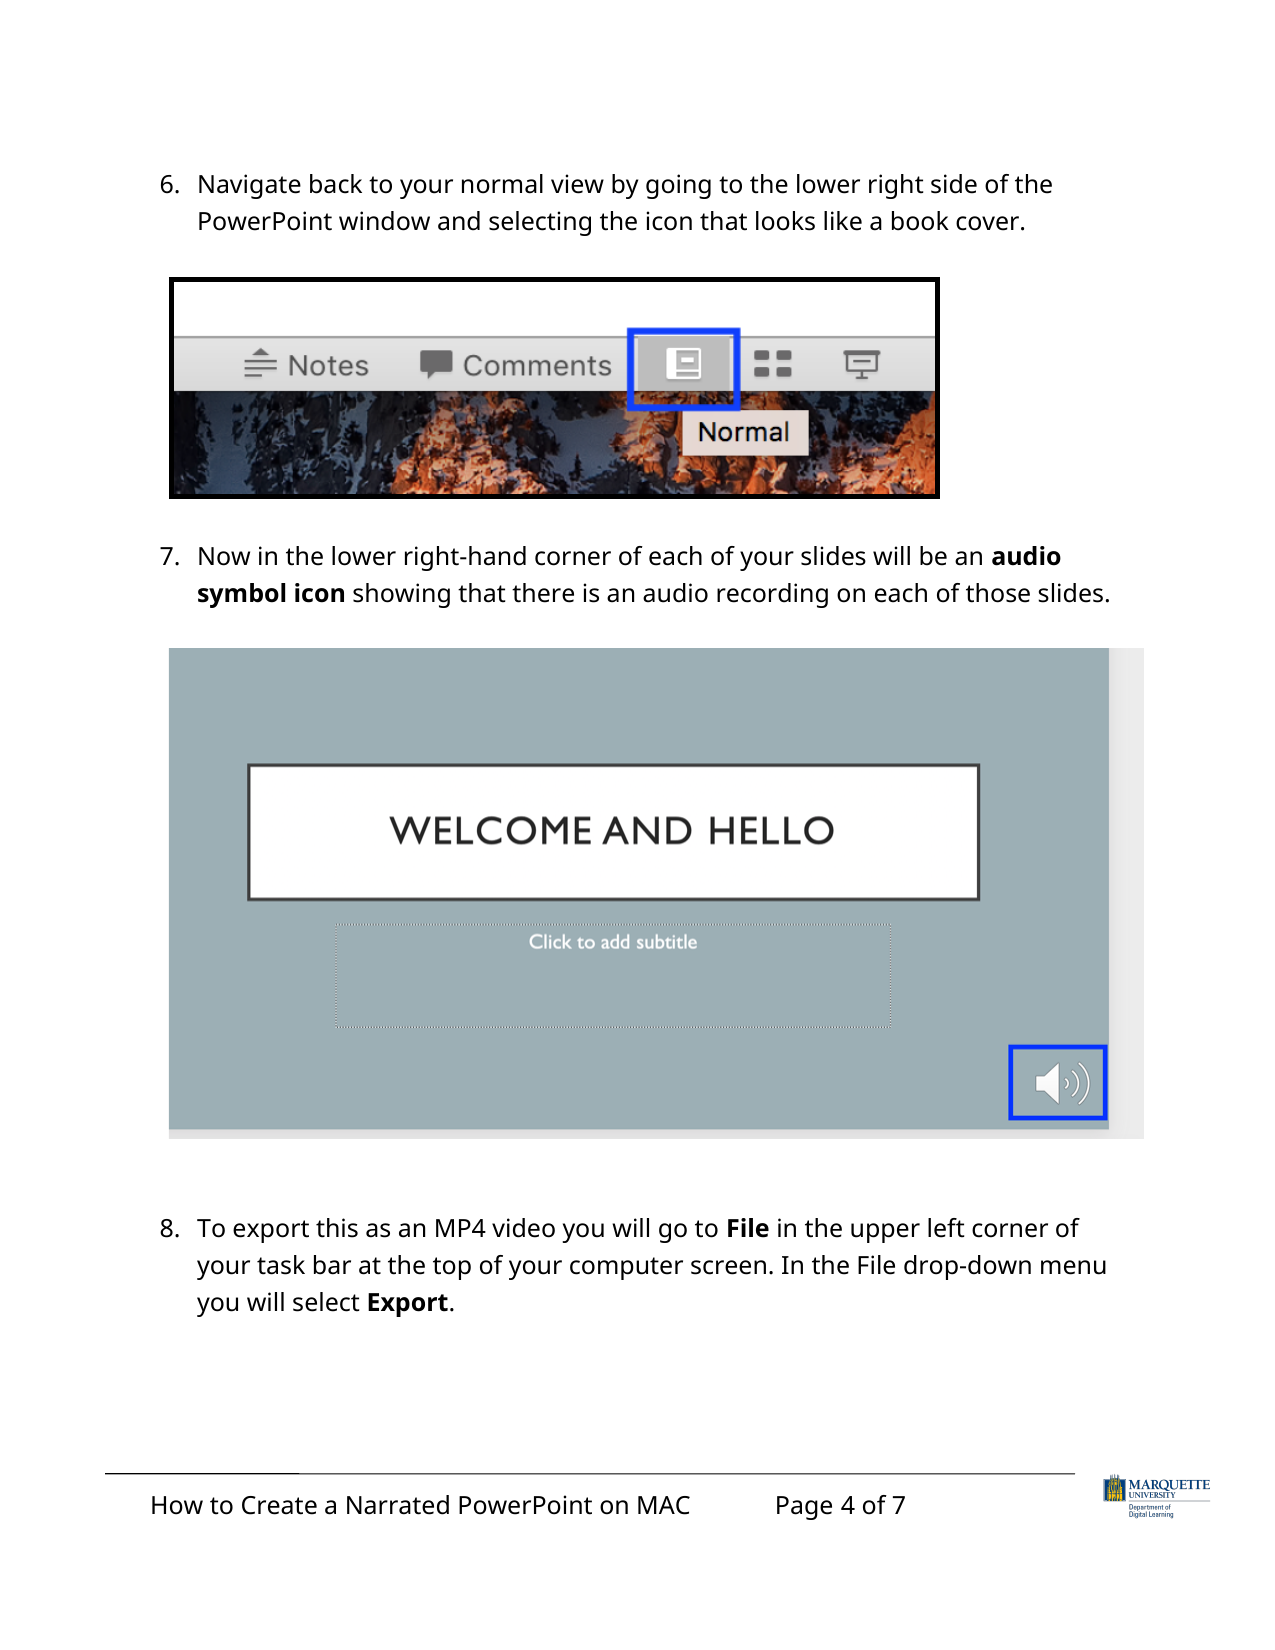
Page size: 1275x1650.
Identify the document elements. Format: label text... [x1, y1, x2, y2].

list Navigate back to your normal view by going to the lower right side of the PowerPoint window and selecting the icon that looks like a book cover. [159, 167, 1125, 237]
picture [168, 648, 1144, 1139]
list To export this as an MP4 video you will go to File in the upper left corner of your task bar at the top of your computer screen. In the File drop-down menu you will select Export. [159, 1211, 1125, 1319]
list Now in the lower right-hand corner of each of your slides will be an audio symbol icon showing that there is an audio recording on each of those slides. [159, 538, 1125, 609]
picture [1095, 1465, 1219, 1529]
picture [174, 282, 935, 494]
